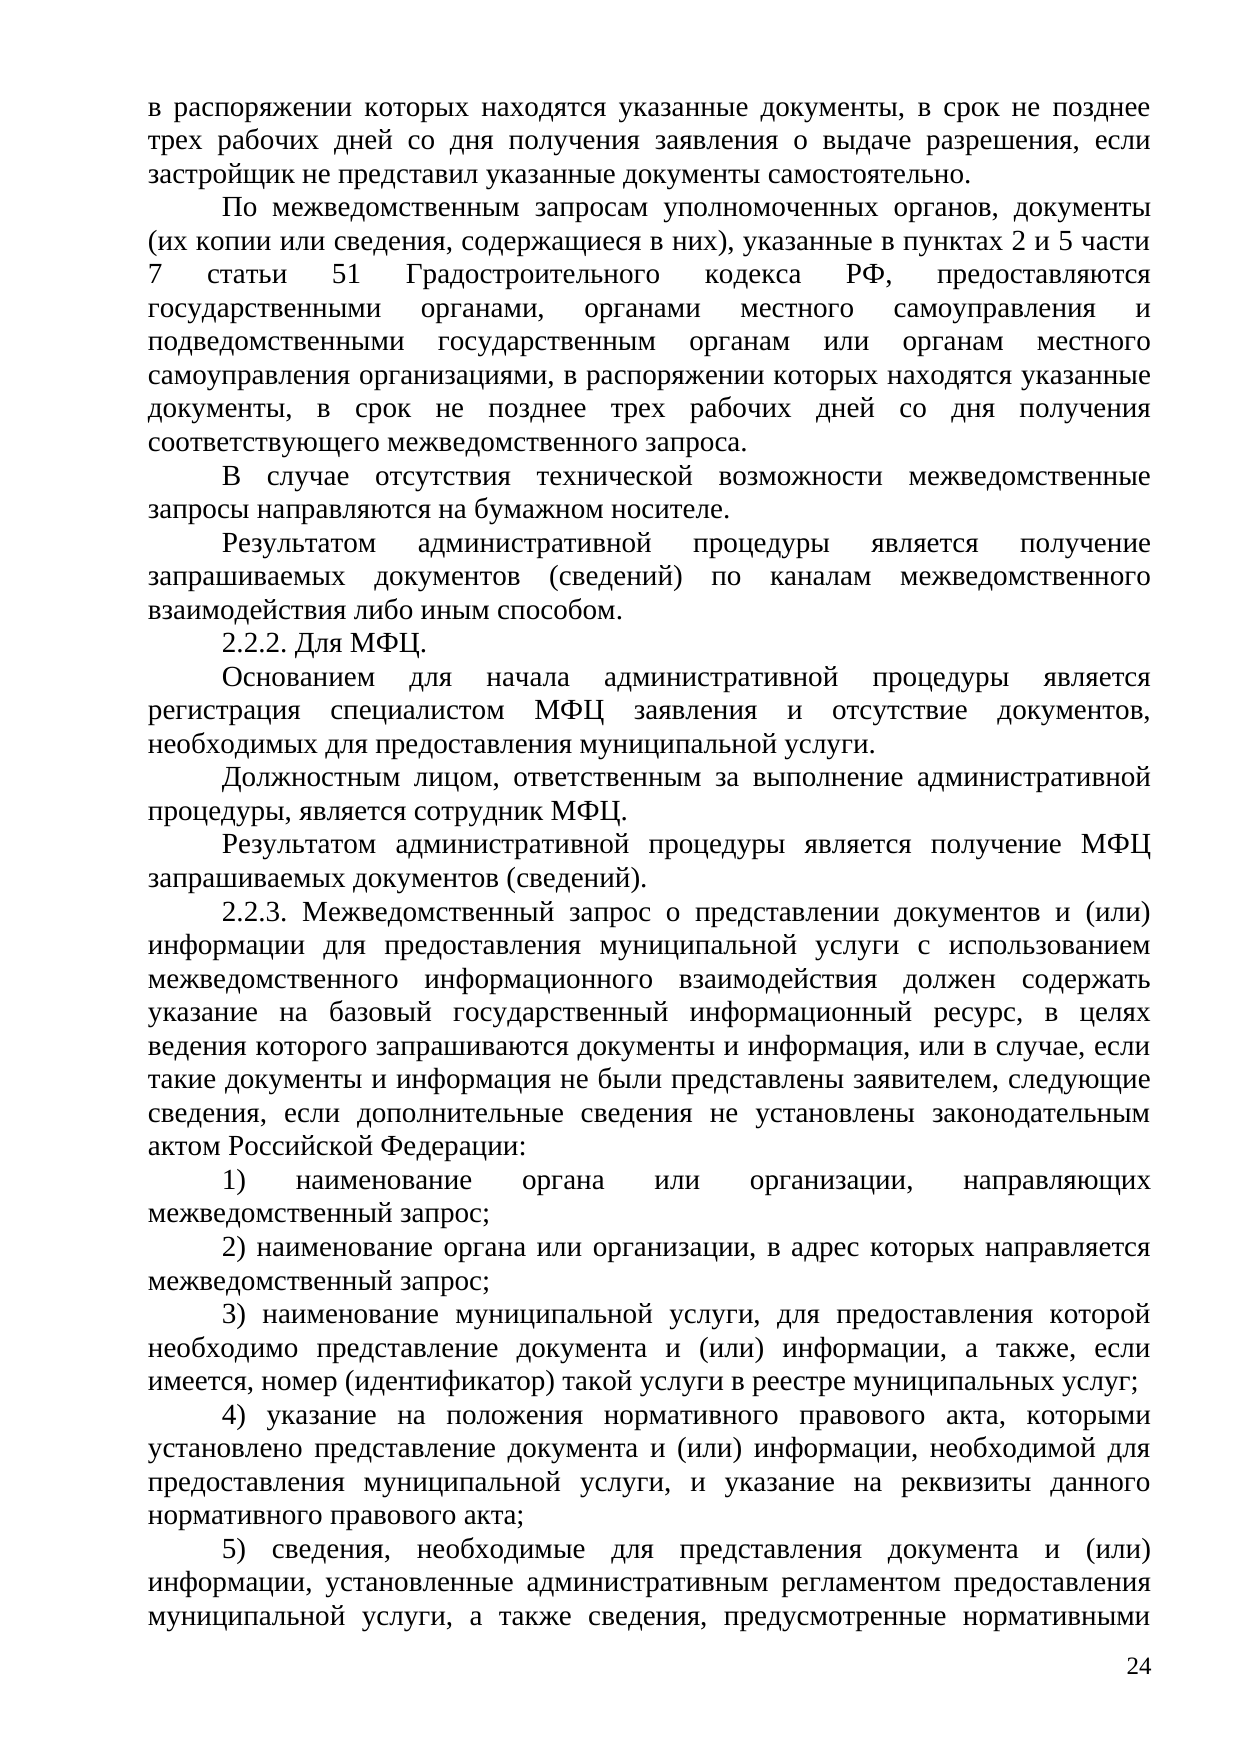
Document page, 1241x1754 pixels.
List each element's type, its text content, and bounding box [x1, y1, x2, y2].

text 2) наименование органа или организации, в адрес которых направляется межведомственный запрос; [148, 1229, 1152, 1296]
text В случае отсутствия технической возможности межведомственные запросы направляются на бумажном носителе. [148, 458, 1152, 525]
text 2.2.3. Межведомственный запрос о представлении документов и (или) информации для предоставления муниципальной услуги с использованием межведомственного информационного взаимодействия должен содержать указание на базовый государственный информационный ресурс, в целях ведения которого запрашиваются документы и информация, или в случае, если такие документы и информация не были представлены заявителем, следующие сведения, если дополнительные сведения не установлены законодательным актом Российской Федерации: [148, 894, 1152, 1162]
text 4) указание на положения нормативного правового акта, которыми установлено представление документа и (или) информации, необходимой для предоставления муниципальной услуги, и указание на реквизиты данного нормативного правового акта; [148, 1397, 1152, 1531]
text Основанием для начала административной процедуры является регистрация специалистом МФЦ заявления и отсутствие документов, необходимых для предоставления муниципальной услуги. [148, 659, 1152, 759]
text 2.2.2. Для МФЦ. [148, 625, 1152, 659]
text 1) наименование органа или организации, направляющих межведомственный запрос; [148, 1162, 1152, 1229]
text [148, 1531, 1152, 1632]
text По межведомственным запросам уполномоченных органов, документы (их копии или сведения, содержащиеся в них), указанные в пунктах 2 и 5 части 7 статьи 51 Градостроительного кодекса РФ, предоставляются государственными органами, органами местного самоуправления и подведомственными государственным органам или органам местного самоуправления организациями, в распоряжении которых находятся указанные документы, в срок не позднее трех рабочих дней со дня получения соответствующего межведомственного запроса. [148, 189, 1152, 458]
text 3) наименование муниципальной услуги, для предоставления которой необходимо представление документа и (или) информации, а также, если имеется, номер (идентификатор) такой услуги в реестре муниципальных услуг; [148, 1296, 1152, 1397]
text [148, 89, 1152, 189]
text Результатом административной процедуры является получение МФЦ запрашиваемых документов (сведений). [148, 827, 1152, 894]
text Должностным лицом, ответственным за выполнение административной процедуры, является сотрудник МФЦ. [148, 759, 1152, 827]
text Результатом административной процедуры является получение запрашиваемых документов (сведений) по каналам межведомственного взаимодействия либо иным способом. [148, 525, 1152, 625]
